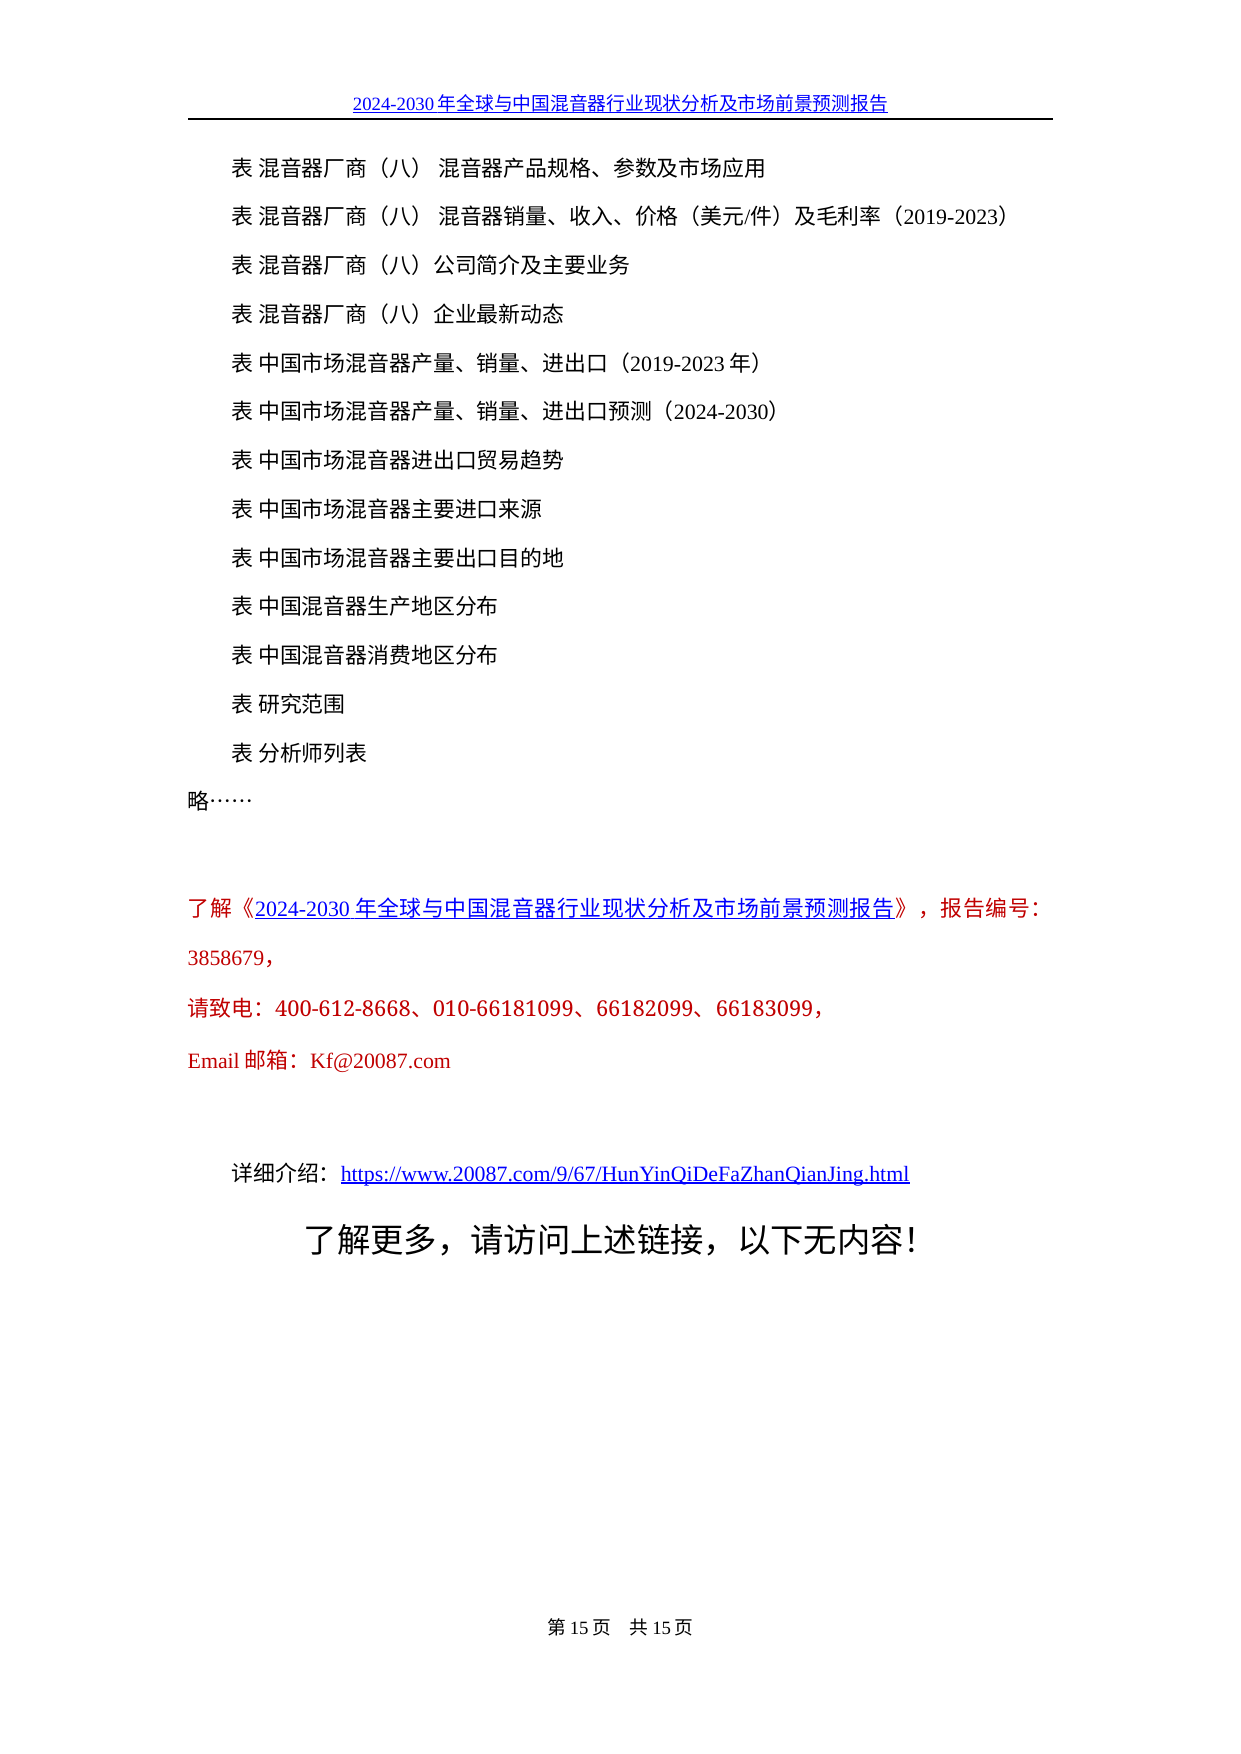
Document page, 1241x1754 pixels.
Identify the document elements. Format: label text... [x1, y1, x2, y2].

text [187, 150, 1053, 816]
text 了解《2024-2030年全球与中国混音器行业现状分析及市场前景预测报告》，报告编号：3858679， [187, 890, 1053, 972]
text 请致电：400-612-8668、010-66181099、66182099、66183099， [187, 991, 1053, 1023]
text Email邮箱：Kf@20087.com [187, 1042, 1053, 1075]
title 了解更多，请访问上述链接，以下无内容！ [187, 1205, 1053, 1270]
text 详细介绍：https://www.20087.com/9/67/HunYinQiDeFaZhanQianJing.html [187, 1155, 1053, 1188]
